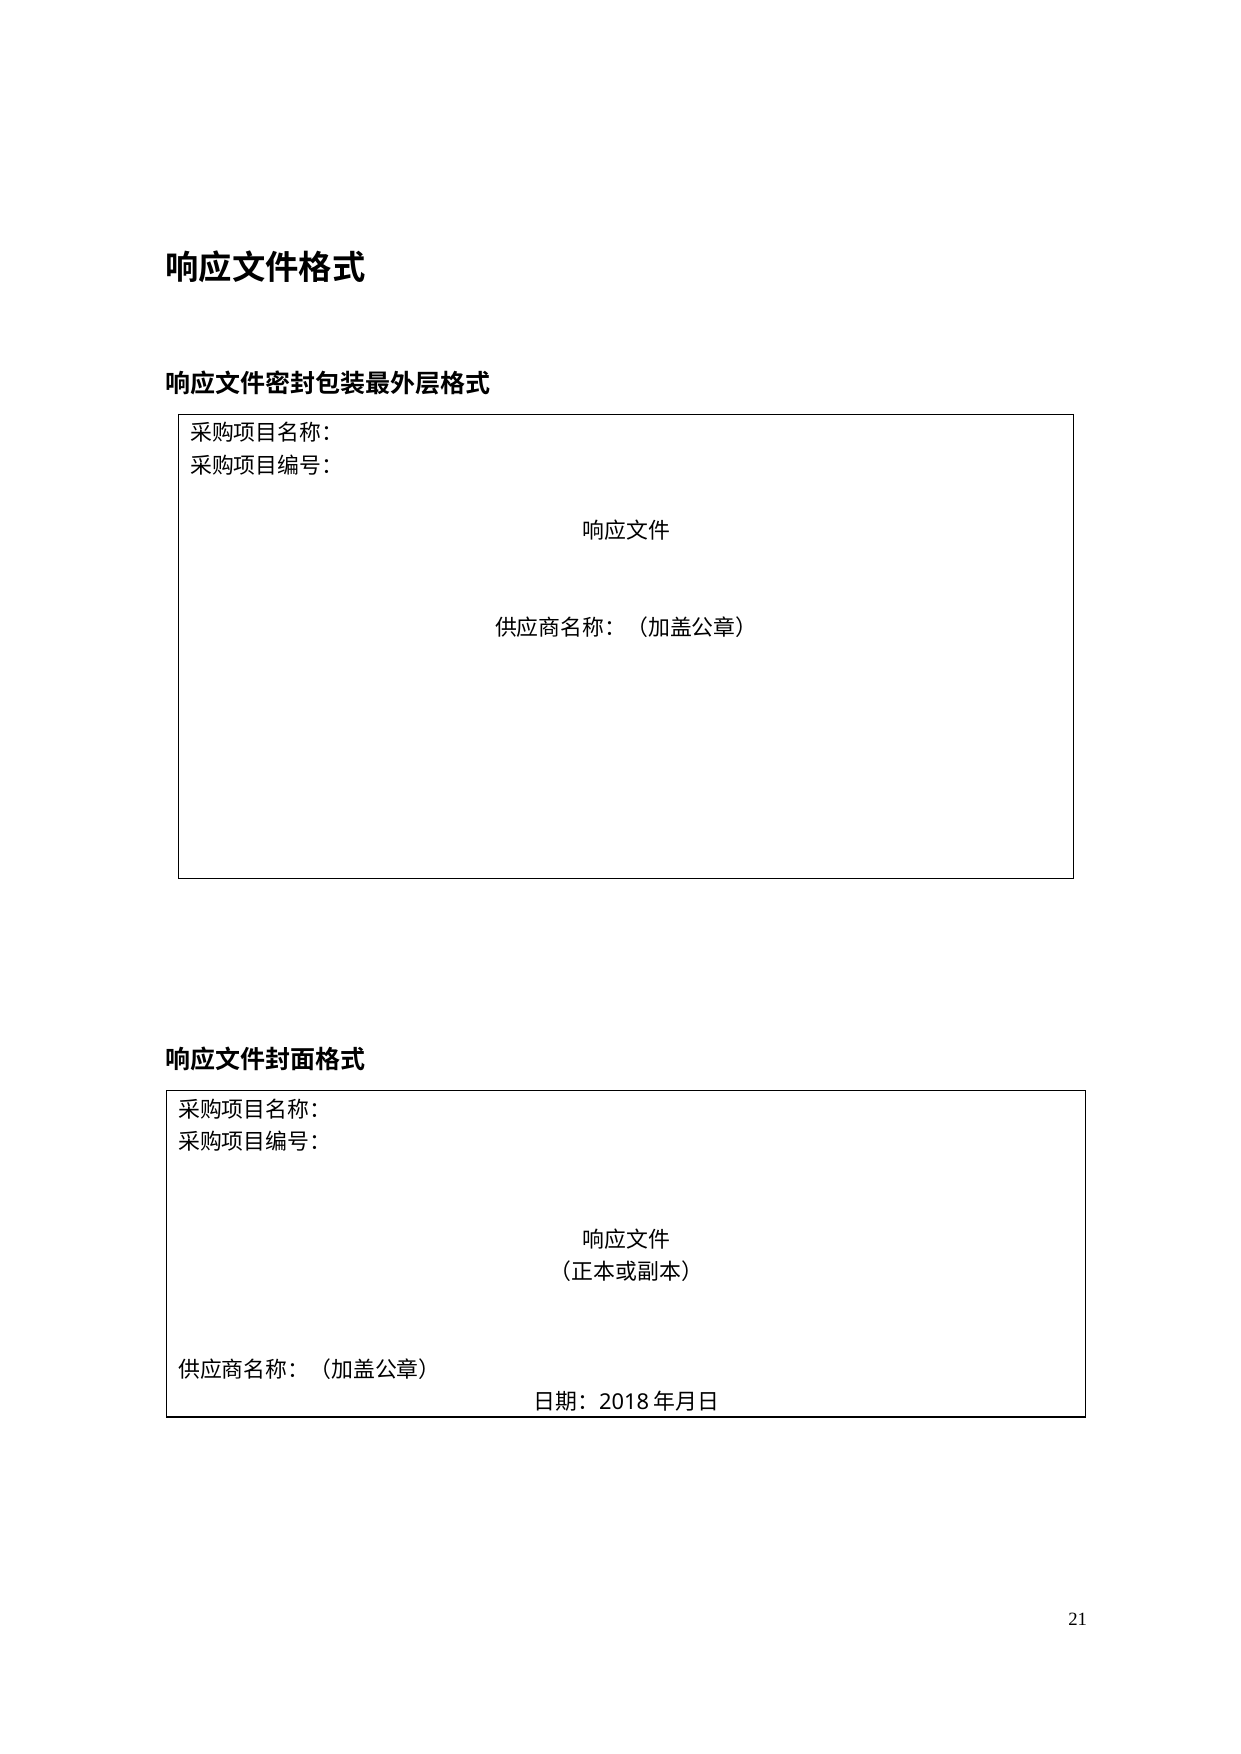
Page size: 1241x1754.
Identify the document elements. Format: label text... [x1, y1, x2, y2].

subtitle 响应文件封面格式 [165, 1025, 1087, 1090]
table_header 采购项目名称： 采购项目编号： 响应文件 供应商名称：（加盖公章） [179, 415, 1073, 878]
subtitle 响应文件密封包装最外层格式 [165, 349, 1087, 414]
table_header 采购项目名称： 采购项目编号： 响应文件 （正本或副本） 供应商名称：（加盖公章） 日期：2018年月日 [167, 1091, 1085, 1416]
subtitle 响应文件格式 [165, 233, 1087, 298]
